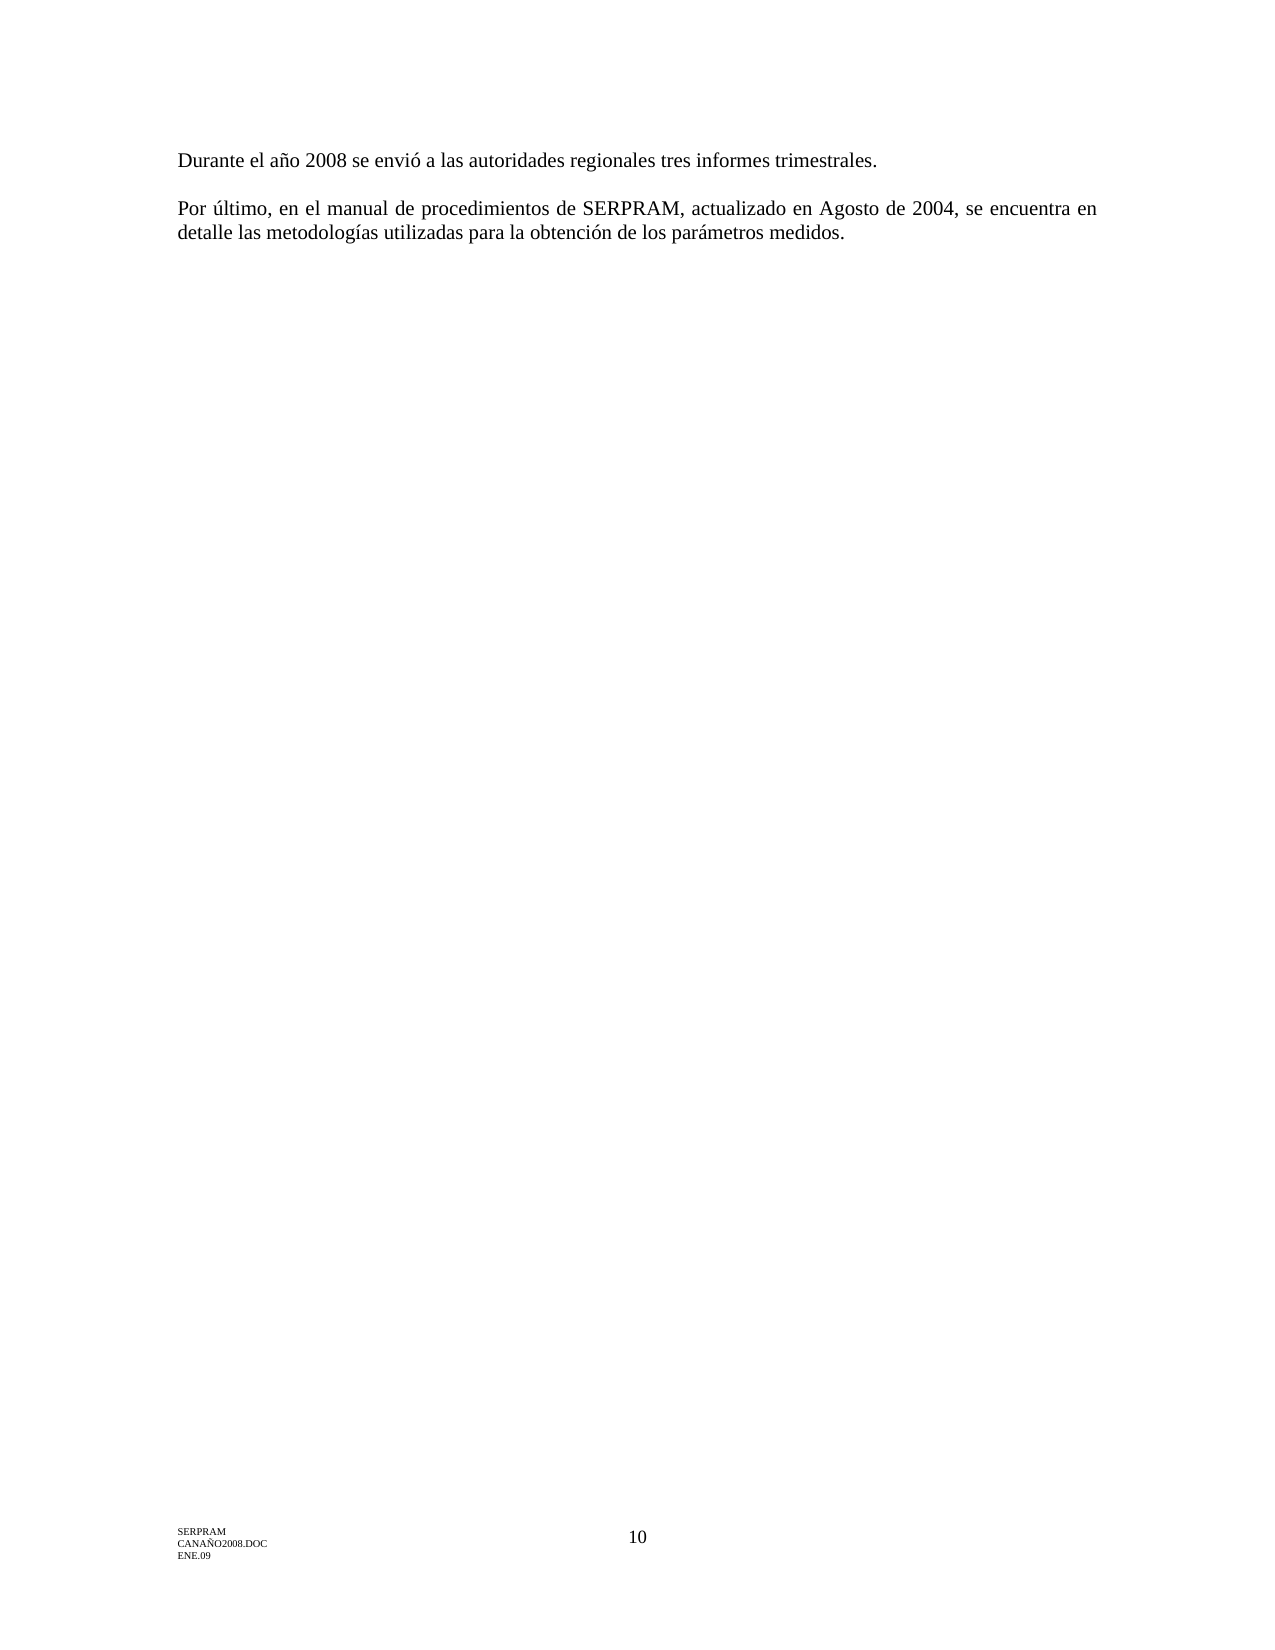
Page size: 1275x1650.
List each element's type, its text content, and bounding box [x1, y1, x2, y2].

text Por último, en el manual de procedimientos de SERPRAM, actualizado en Agosto de 2004, se encuentra en detalle las metodologías utilizadas para la obtención de los parámetros medidos. [177, 196, 1098, 244]
text Durante el año 2008 se envió a las autoridades regionales tres informes trimestrales. [177, 148, 1098, 172]
